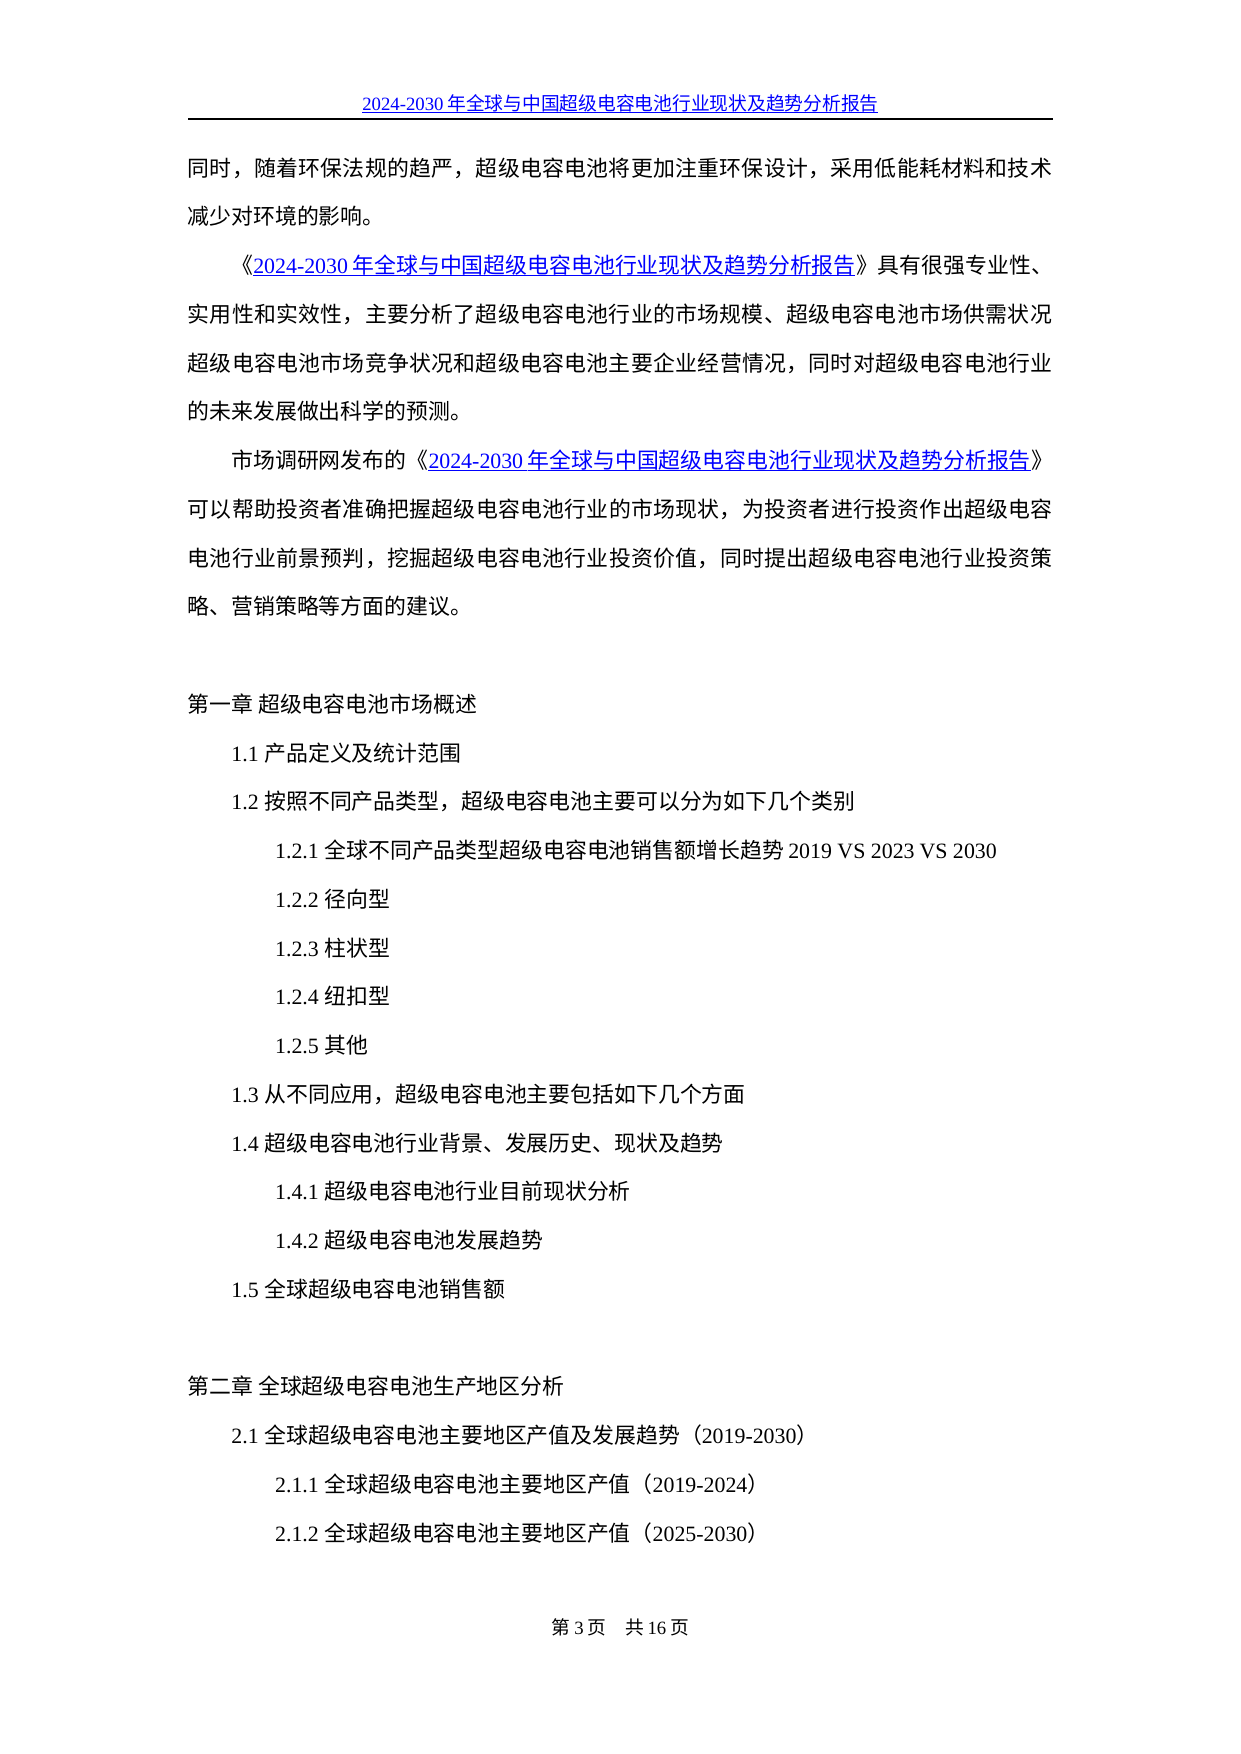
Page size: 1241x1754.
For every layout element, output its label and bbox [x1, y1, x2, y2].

text [187, 150, 1053, 1548]
